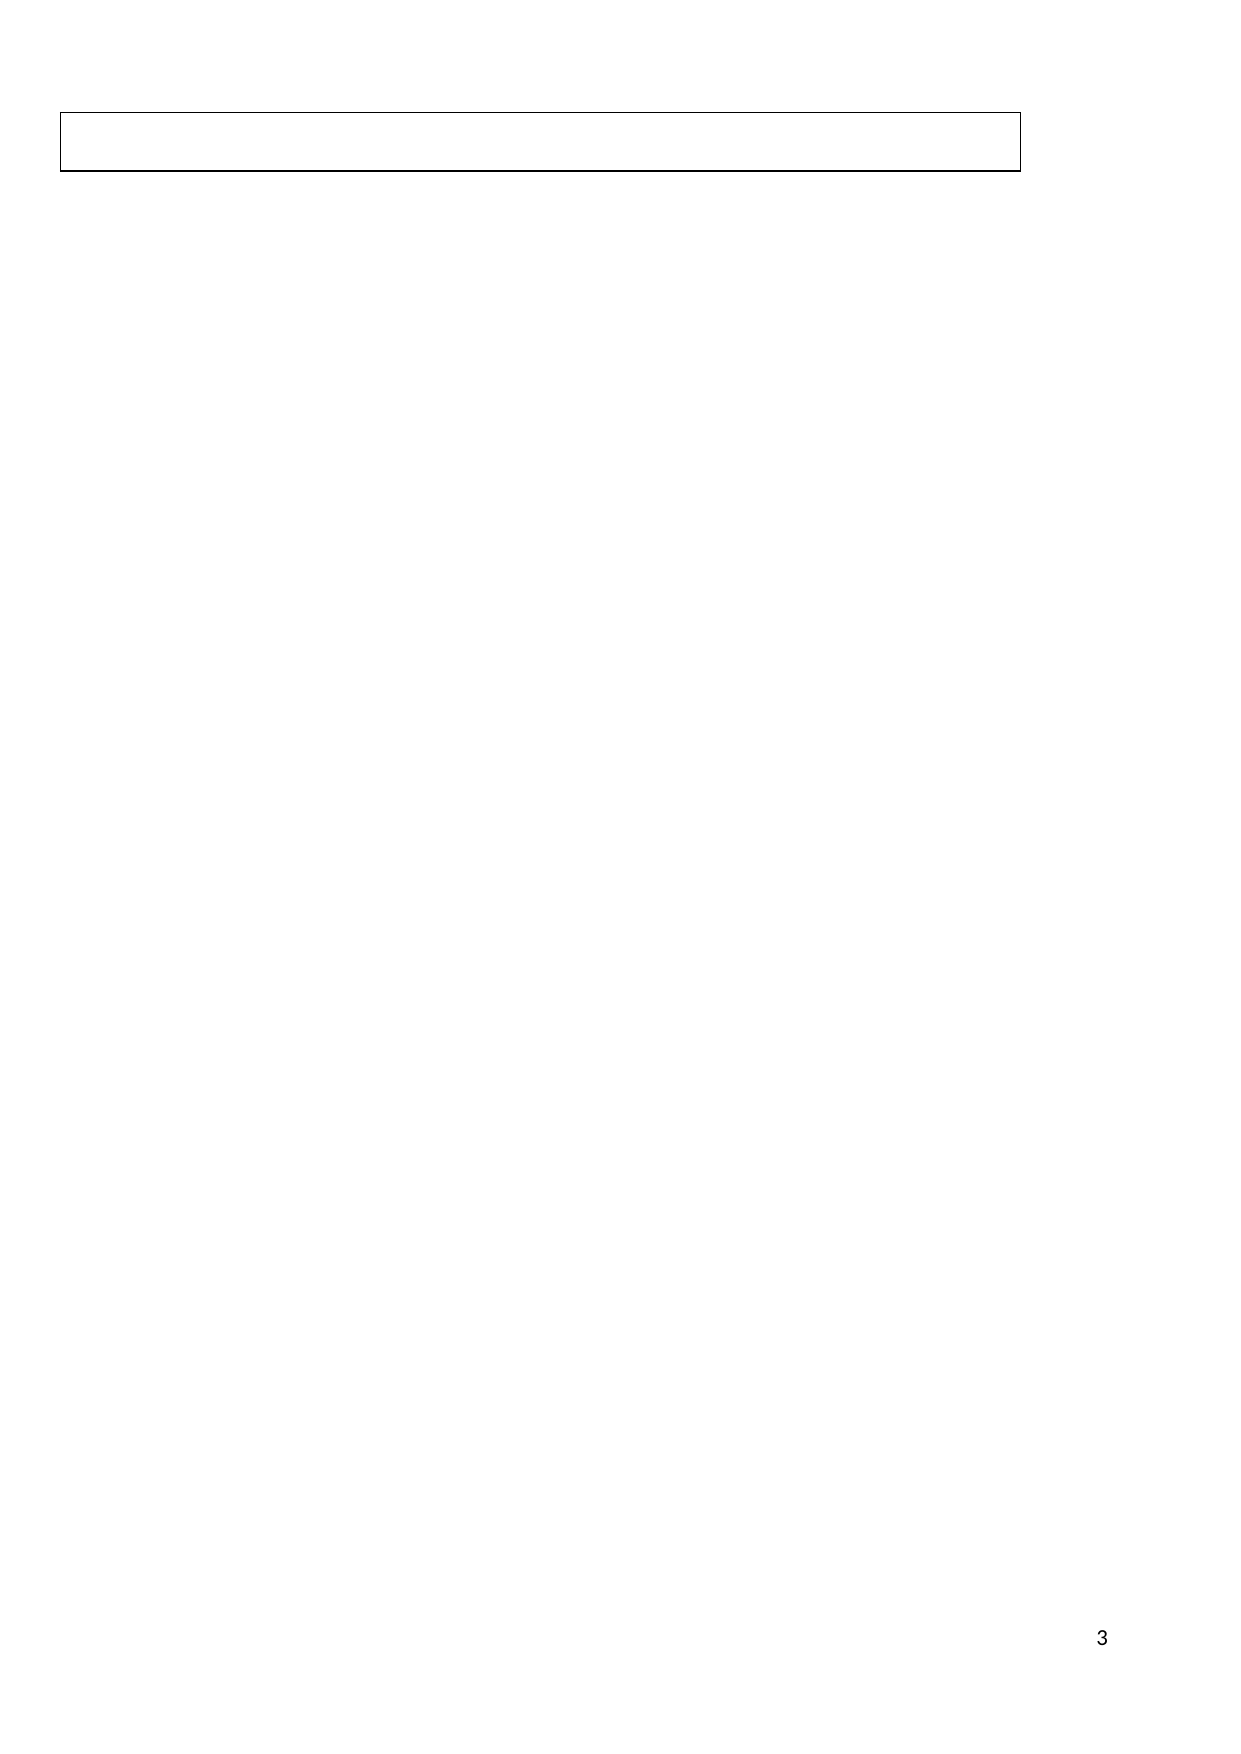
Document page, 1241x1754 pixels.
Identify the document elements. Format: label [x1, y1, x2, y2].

table_cell [61, 113, 1020, 170]
